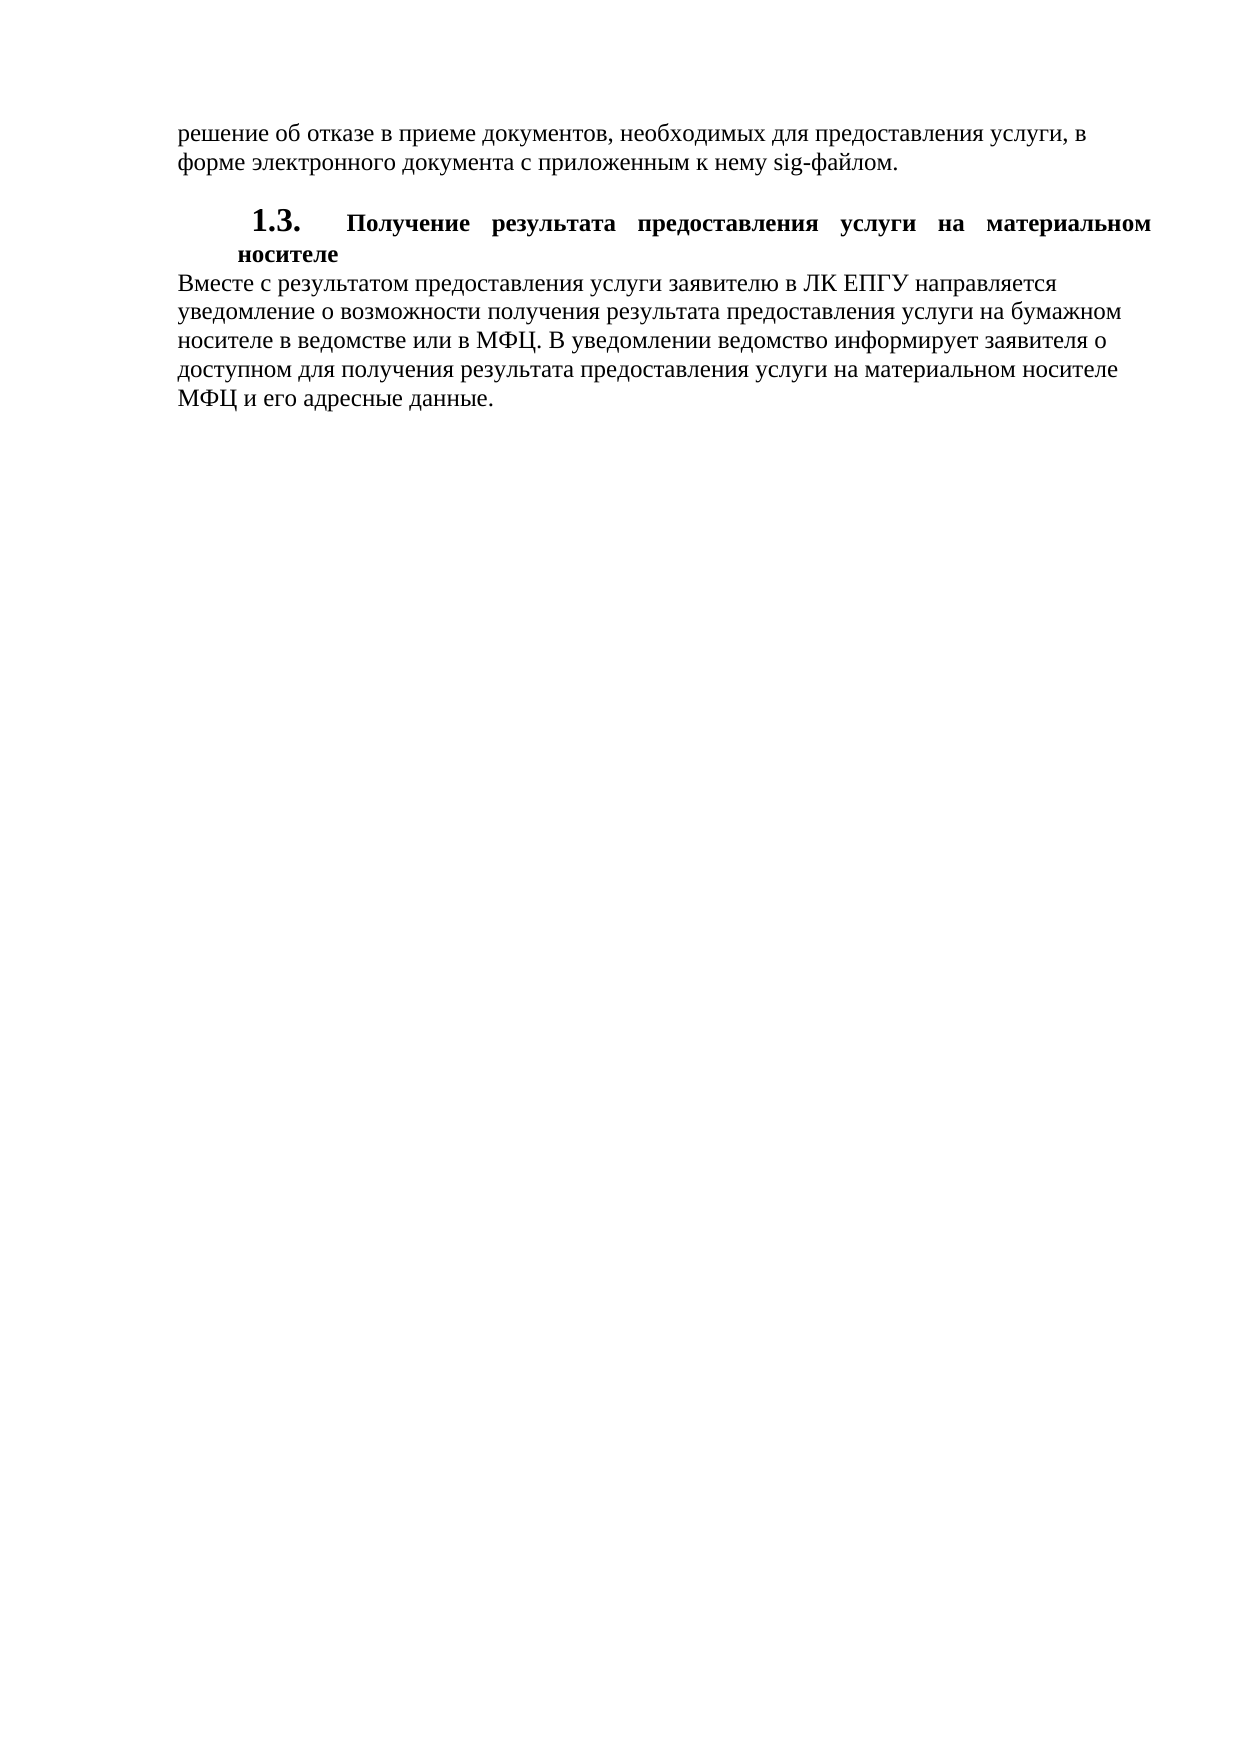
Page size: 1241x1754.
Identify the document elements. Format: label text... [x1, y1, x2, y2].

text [177, 118, 1152, 176]
text Получение результата предоставления услуги на материальном носителе [237, 201, 1152, 268]
text Вместе с результатом предоставления услуги заявителю в ЛК ЕПГУ направляется уведомление о возможности получения результата предоставления услуги на бумажном носителе в ведомстве или в МФЦ. В уведомлении ведомство информирует заявителя о доступном для получения результата предоставления услуги на материальном носителе МФЦ и его адресные данные. [177, 268, 1152, 411]
